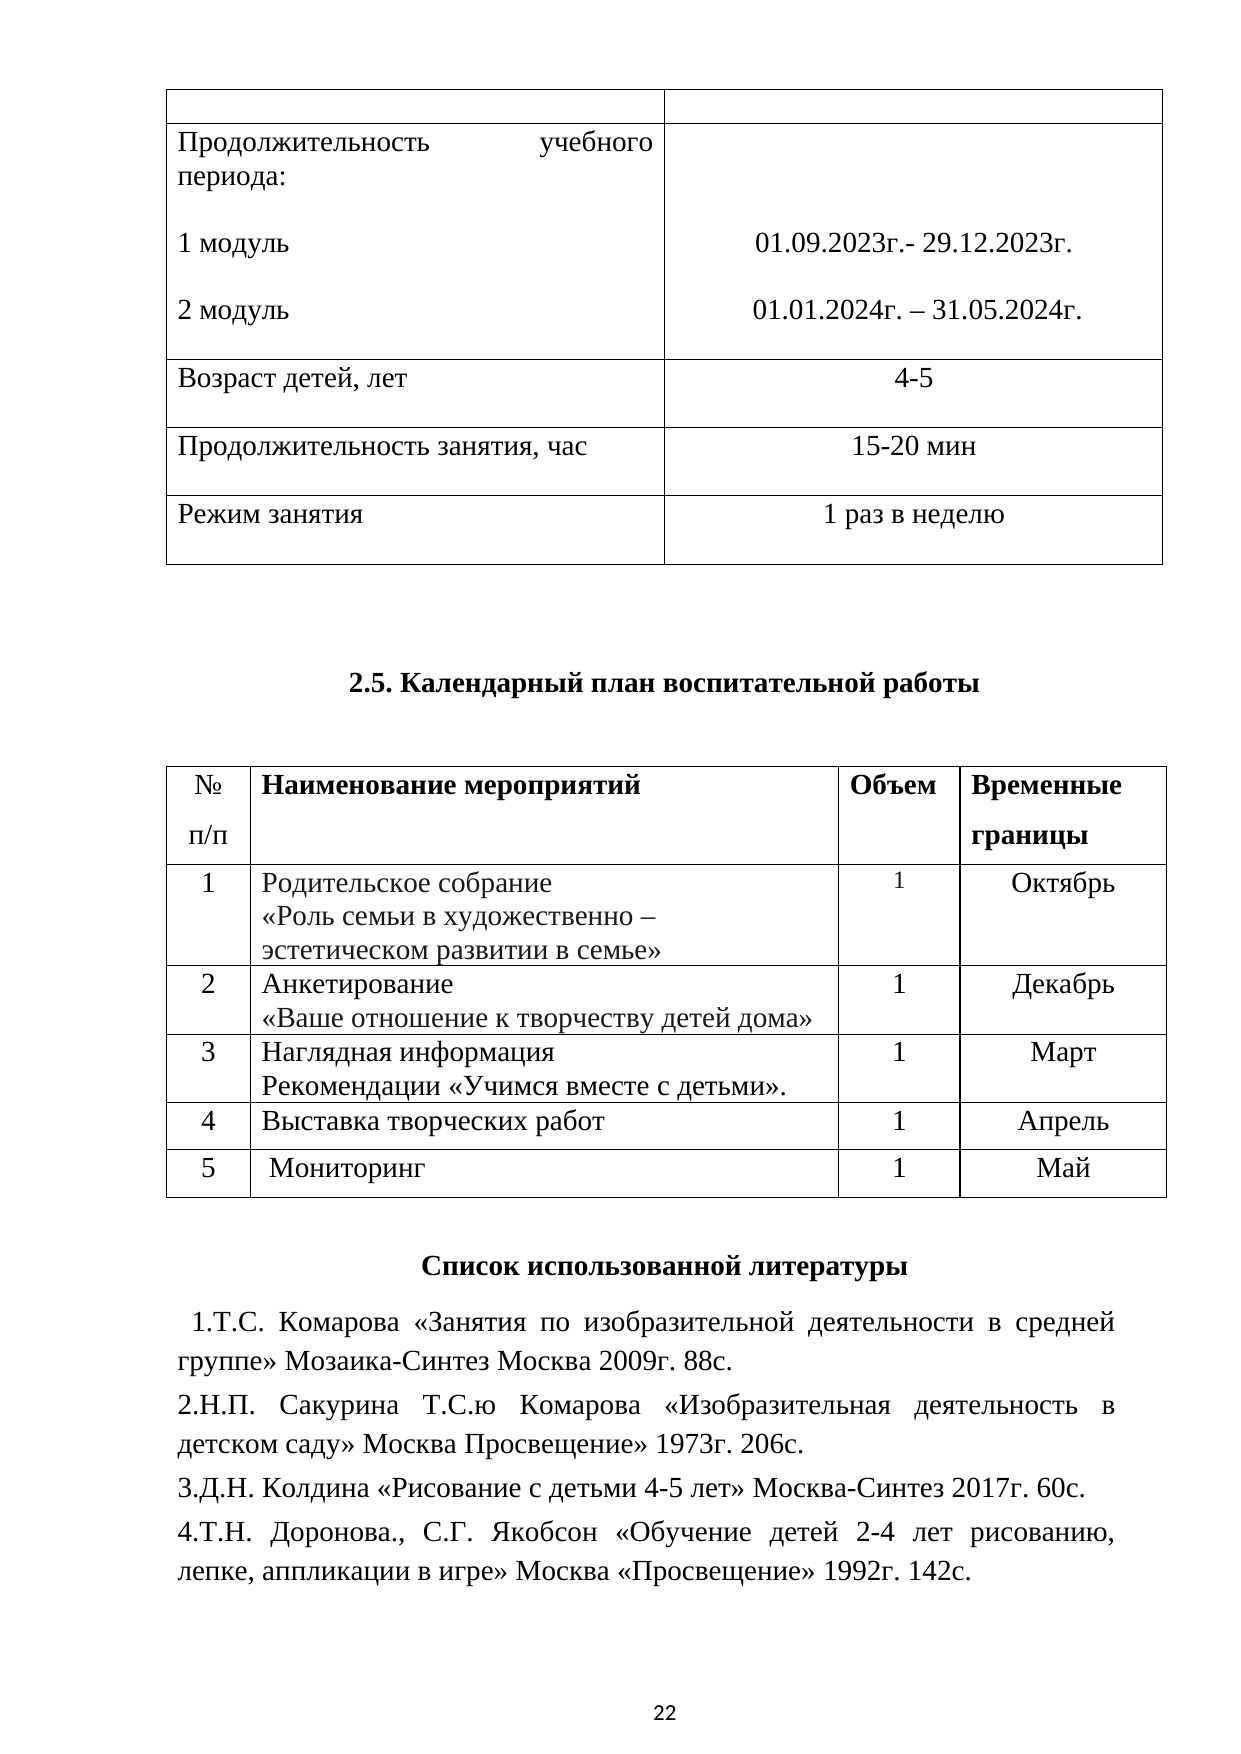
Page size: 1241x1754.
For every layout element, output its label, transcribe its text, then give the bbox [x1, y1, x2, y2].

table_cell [167, 90, 664, 123]
table_cell 1 раз в неделю [665, 496, 1162, 563]
text Список использованной литературы [177, 1248, 1152, 1282]
table_cell 3 [167, 1035, 250, 1102]
table_cell 1 [167, 865, 250, 965]
table_cell Родительское собрание «Роль семьи в художественно – эстетическом развитии в семье» [251, 865, 838, 965]
table_cell 01.09.2023г.- 29.12.2023г. 01.01.2024г. – 31.05.2024г. [665, 124, 1162, 359]
text 3.Д.Н. Колдина «Рисование с детьми 4-5 лет» Москва-Синтез 2017г. 60с. [177, 1470, 1116, 1504]
text 1.Т.С. Комарова «Занятия по изобразительной деятельности в средней группе» Мозаика-Синтез Москва 2009г. 88с. [177, 1304, 1116, 1377]
table_cell 15-20 мин [665, 428, 1162, 495]
table_cell Мониторинг [251, 1150, 838, 1197]
table_header Объем [839, 767, 959, 864]
table_header Наименование мероприятий [251, 767, 838, 864]
table_cell 2 [167, 966, 250, 1033]
table_cell 1 [839, 865, 959, 965]
table_cell 1 [839, 966, 959, 1033]
table_cell 1 [839, 1150, 959, 1197]
table_cell 4-5 [665, 360, 1162, 427]
table_cell Май [961, 1150, 1166, 1197]
table_cell Наглядная информация Рекомендации «Учимся вместе с детьми». [251, 1035, 838, 1102]
table_header Временные границы [961, 767, 1166, 864]
table_cell 5 [167, 1150, 250, 1197]
table_cell 1 [839, 1103, 959, 1149]
table_cell 36 [665, 90, 1162, 123]
table_cell Продолжительность занятия, час [167, 428, 664, 495]
text 2.Н.П. Сакурина Т.С.ю Комарова «Изобразительная деятельность в детском саду» Москва Просвещение» 1973г. 206с. [177, 1387, 1116, 1459]
table_cell Декабрь [961, 966, 1166, 1033]
text 2.5. Календарный план воспитательной работы [177, 665, 1152, 699]
table_cell Март [961, 1035, 1166, 1102]
table_cell Апрель [961, 1103, 1166, 1149]
table_cell Возраст детей, лет [167, 360, 664, 427]
table_header № п/п [167, 767, 250, 864]
table_cell Выставка творческих работ [251, 1103, 838, 1149]
table_cell 4 [167, 1103, 250, 1149]
table_cell Режим занятия [167, 496, 664, 563]
text 4.Т.Н. Доронова., С.Г. Якобсон «Обучение детей 2-4 лет рисованию, лепке, аппликации в игре» Москва «Просвещение» 1992г. 142с. [177, 1514, 1116, 1586]
table_cell 1 [839, 1035, 959, 1102]
table_cell Октябрь [961, 865, 1166, 965]
table_cell Анкетирование «Ваше отношение к творчеству детей дома» [251, 966, 838, 1033]
table_cell Продолжительность учебного периода: 1 модуль 2 модуль [167, 124, 664, 359]
